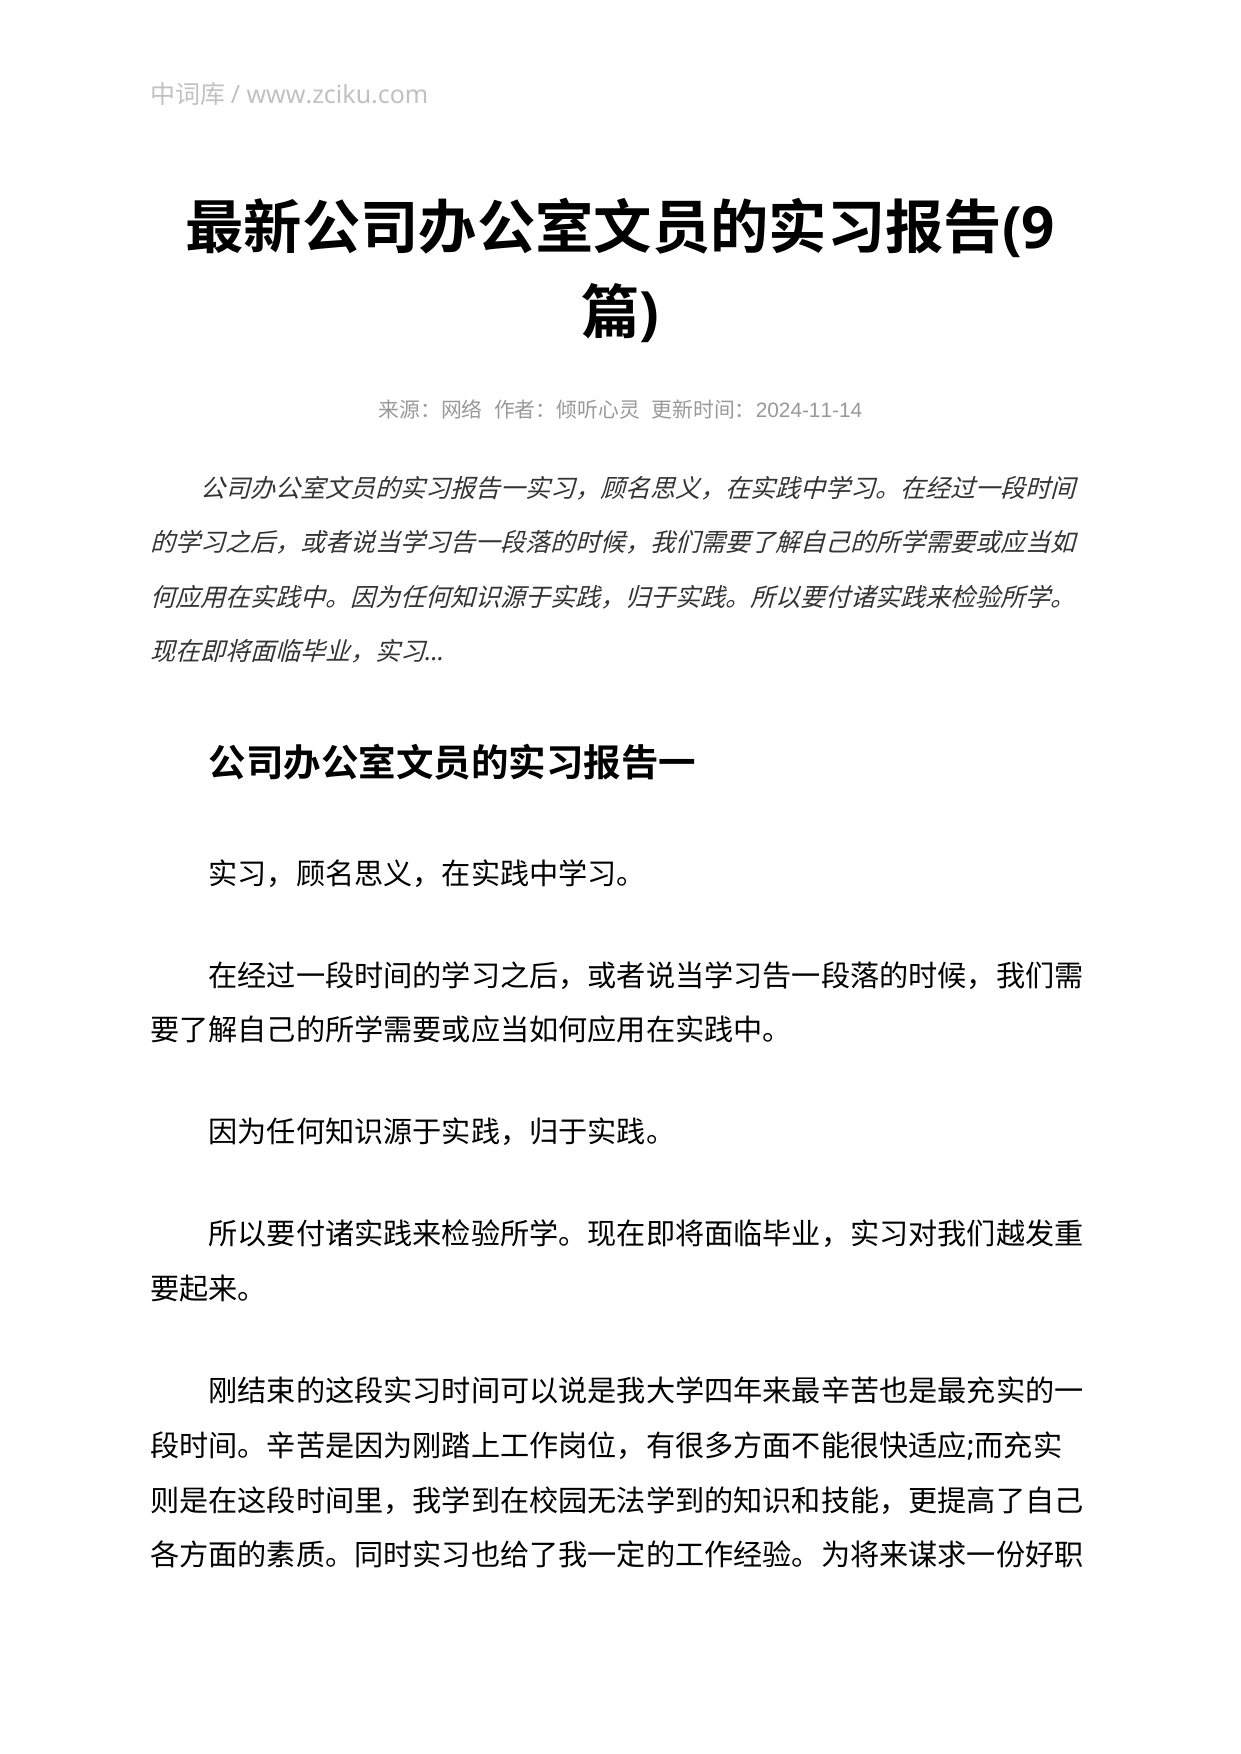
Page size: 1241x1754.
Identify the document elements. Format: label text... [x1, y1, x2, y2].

text 实习，顾名思义，在实践中学习。 [150, 850, 1090, 893]
text 因为任何知识源于实践，归于实践。 [150, 1109, 1090, 1151]
text 所以要付诸实践来检验所学。现在即将面临毕业，实习对我们越发重要起来。 [150, 1211, 1090, 1308]
text 公司办公室文员的实习报告一实习，顾名思义，在实践中学习。在经过一段时间的学习之后，或者说当学习告一段落的时候，我们需要了解自己的所学需要或应当如何应用在实践中。因为任何知识源于实践，归于实践。所以要付诸实践来检验所学。现在即将面临毕业，实习... [150, 468, 1090, 668]
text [150, 1367, 1090, 1574]
text 来源：网络 作者：倾听心灵 更新时间：2024-11-14 [150, 398, 1090, 422]
subtitle 最新公司办公室文员的实习报告(9篇) [150, 181, 1090, 351]
text 公司办公室文员的实习报告一 [150, 733, 1090, 787]
text 在经过一段时间的学习之后，或者说当学习告一段落的时候，我们需要了解自己的所学需要或应当如何应用在实践中。 [150, 952, 1090, 1049]
